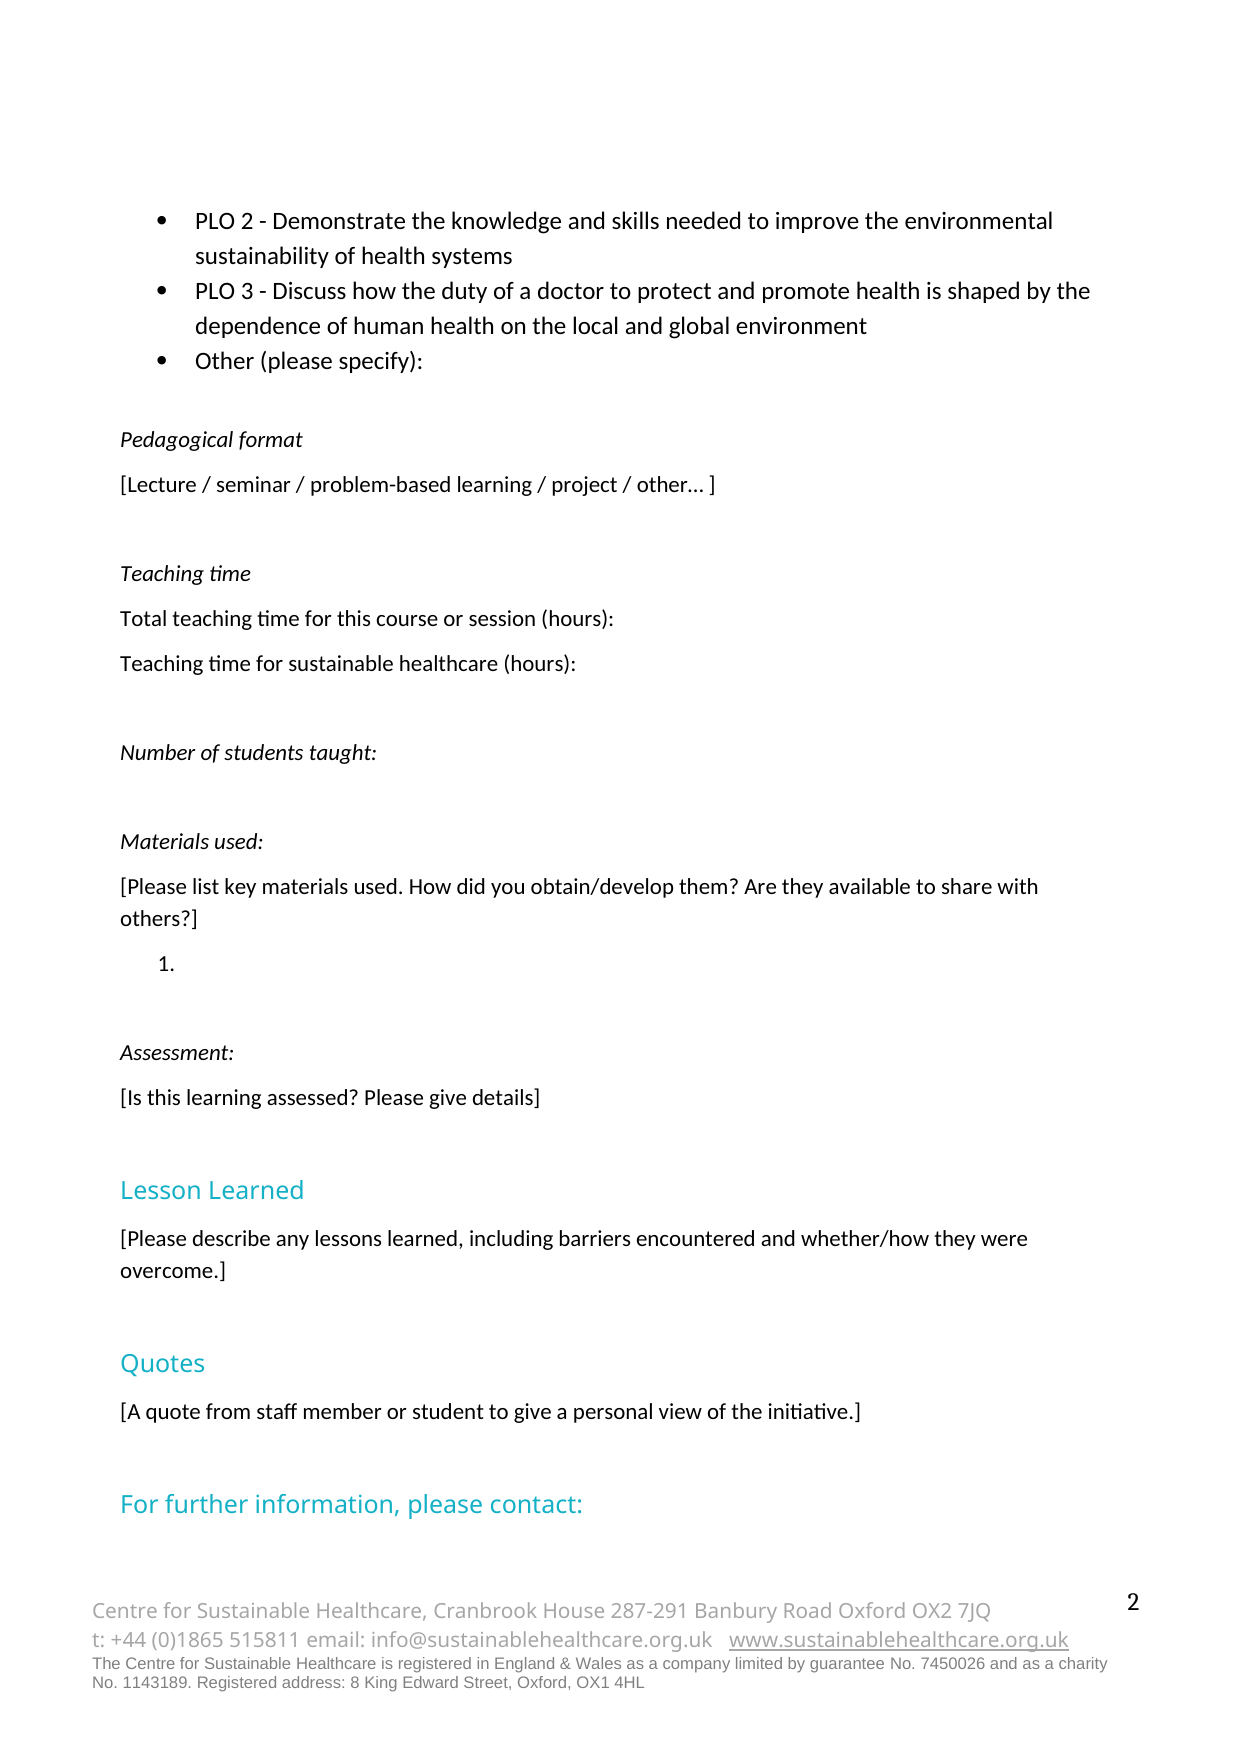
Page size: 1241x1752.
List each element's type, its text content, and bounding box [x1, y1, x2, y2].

text [Please describe any lessons learned, including barriers encountered and whether/how they were overcome.] [120, 1224, 1120, 1284]
list Other (please specify): [157, 346, 1120, 376]
text [A quote from staff member or student to give a personal view of the initiative.] [120, 1397, 1120, 1425]
text Materials used: [120, 827, 1120, 855]
text Teaching time for sustainable healthcare (hours): [120, 649, 1120, 677]
text [Please list key materials used. How did you obtain/develop them? Are they available to share with others?] [120, 872, 1120, 932]
subtitle Quotes [120, 1346, 1120, 1380]
text Total teaching time for this course or session (hours): [120, 604, 1120, 632]
text Number of students taught: [120, 738, 1120, 766]
subtitle Lesson Learned [120, 1172, 1120, 1206]
list PLO 2 - Demonstrate the knowledge and skills needed to improve the environmental sustainability of health systems [157, 206, 1120, 271]
text [Is this learning assessed? Please give details] [120, 1083, 1120, 1111]
list PLO 3 - Discuss how the duty of a doctor to protect and promote health is shaped by the dependence of human health on the local and global environment [157, 276, 1120, 341]
subtitle For further information, please contact: [120, 1487, 1120, 1521]
text [Lecture / seminar / problem-based learning / project / other… ] [120, 470, 1120, 498]
text Pedagogical format [120, 425, 1120, 453]
text Teaching time [120, 559, 1120, 587]
text Assessment: [120, 1038, 1120, 1066]
